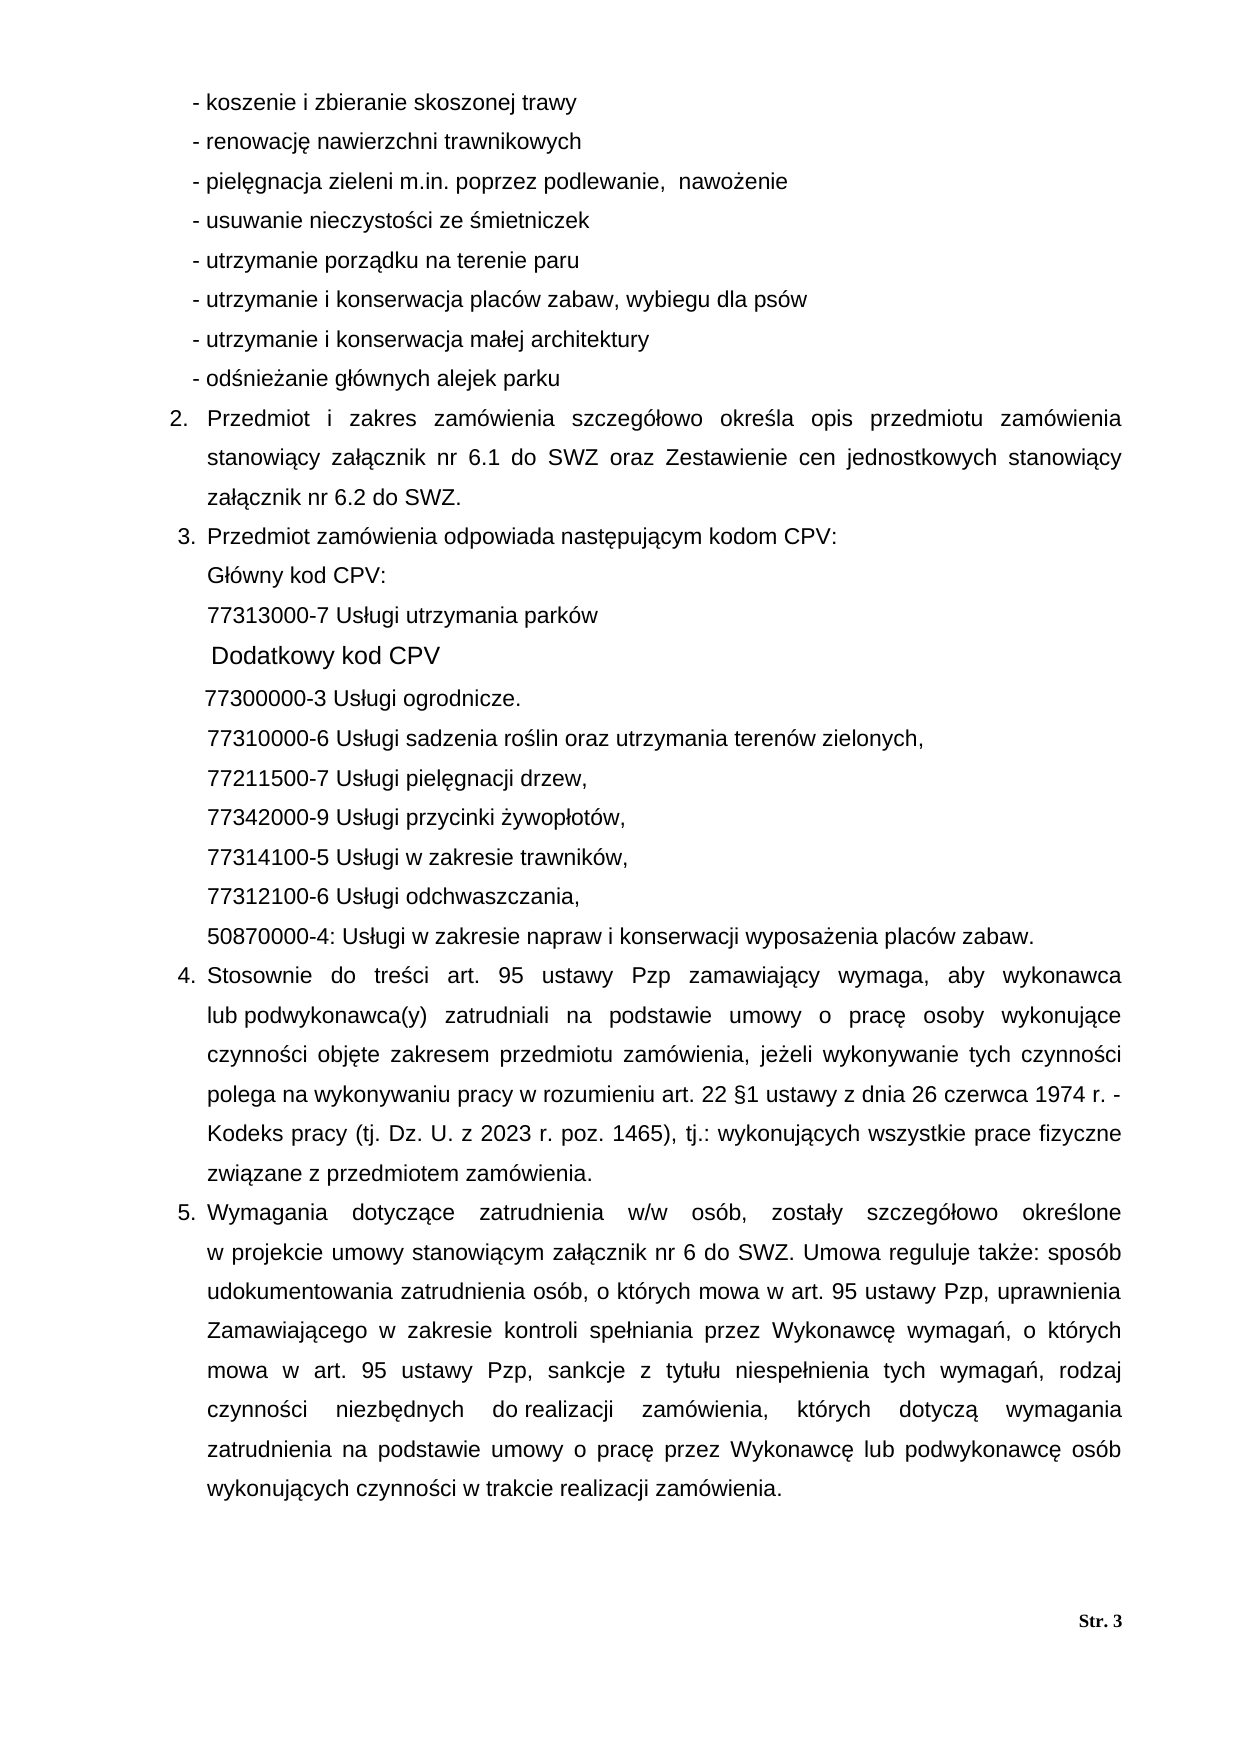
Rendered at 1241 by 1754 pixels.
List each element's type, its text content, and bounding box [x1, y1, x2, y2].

text 77300000-3 Usługi ogrodnicze. [162, 684, 1122, 711]
text - renowację nawierzchni trawnikowych [192, 128, 1122, 154]
text 77310000-6 Usługi sadzenia roślin oraz utrzymania terenów zielonych, [162, 725, 1122, 752]
list Przedmiot zamówienia odpowiada następującym kodom CPV: [177, 523, 1122, 549]
text - koszenie i zbieranie skoszonej trawy [192, 89, 1122, 115]
text 50870000-4: Usługi w zakresie napraw i konserwacji wyposażenia placów zabaw. [207, 923, 1122, 949]
text - pielęgnacja zieleni m.in. poprzez podlewanie, nawożenie [192, 168, 1122, 194]
list Główny kod CPV: [207, 562, 1122, 589]
text - utrzymanie i konserwacja placów zabaw, wybiegu dla psów [192, 286, 1122, 312]
text - utrzymanie i konserwacja małej architektury [192, 326, 1122, 352]
text 77314100-5 Usługi w zakresie trawników, [207, 844, 1122, 870]
text - odśnieżanie głównych alejek parku [192, 365, 1122, 391]
text 77211500-7 Usługi pielęgnacji drzew, [207, 765, 1122, 791]
text - usuwanie nieczystości ze śmietniczek [192, 207, 1122, 233]
text 77342000-9 Usługi przycinki żywopłotów, [207, 804, 1122, 831]
list 77313000-7 Usługi utrzymania parków [207, 602, 1122, 628]
list Przedmiot i zakres zamówienia szczegółowo określa opis przedmiotu zamówienia stanowiący załącznik nr 6.1 do SWZ oraz Zestawienie cen jednostkowych stanowiący załącznik nr 6.2 do SWZ. [169, 404, 1122, 510]
text 77312100-6 Usługi odchwaszczania, [207, 883, 1122, 909]
text - utrzymanie porządku na terenie paru [192, 247, 1122, 273]
text Dodatkowy kod CPV [162, 641, 1122, 670]
list Stosownie do treści art. 95 ustawy Pzp zamawiający wymaga, aby wykonawca lub podwykonawca(y) zatrudniali na podstawie umowy o pracę osoby wykonujące czynności objęte zakresem przedmiotu zamówienia, jeżeli wykonywanie tych czynności polega na wykonywaniu pracy w rozumieniu art. 22 §1 ustawy z dnia 26 czerwca 1974 r. - Kodeks pracy (tj. Dz. U. z 2023 r. poz. 1465), tj.: wykonujących wszystkie prace fizyczne związane z przedmiotem zamówienia. [177, 962, 1122, 1186]
list Wymagania dotyczące zatrudnienia w/w osób, zostały szczegółowo określone w projekcie umowy stanowiącym załącznik nr 6 do SWZ. Umowa reguluje także: sposób udokumentowania zatrudnienia osób, o których mowa w art. 95 ustawy Pzp, uprawnienia Zamawiającego w zakresie kontroli spełniania przez Wykonawcę wymagań, o których mowa w art. 95 ustawy Pzp, sankcje z tytułu niespełnienia tych wymagań, rodzaj czynności niezbędnych do realizacji zamówienia, których dotyczą wymagania zatrudnienia na podstawie umowy o pracę przez Wykonawcę lub podwykonawcę osób wykonujących czynności w trakcie realizacji zamówienia. [177, 1199, 1122, 1502]
